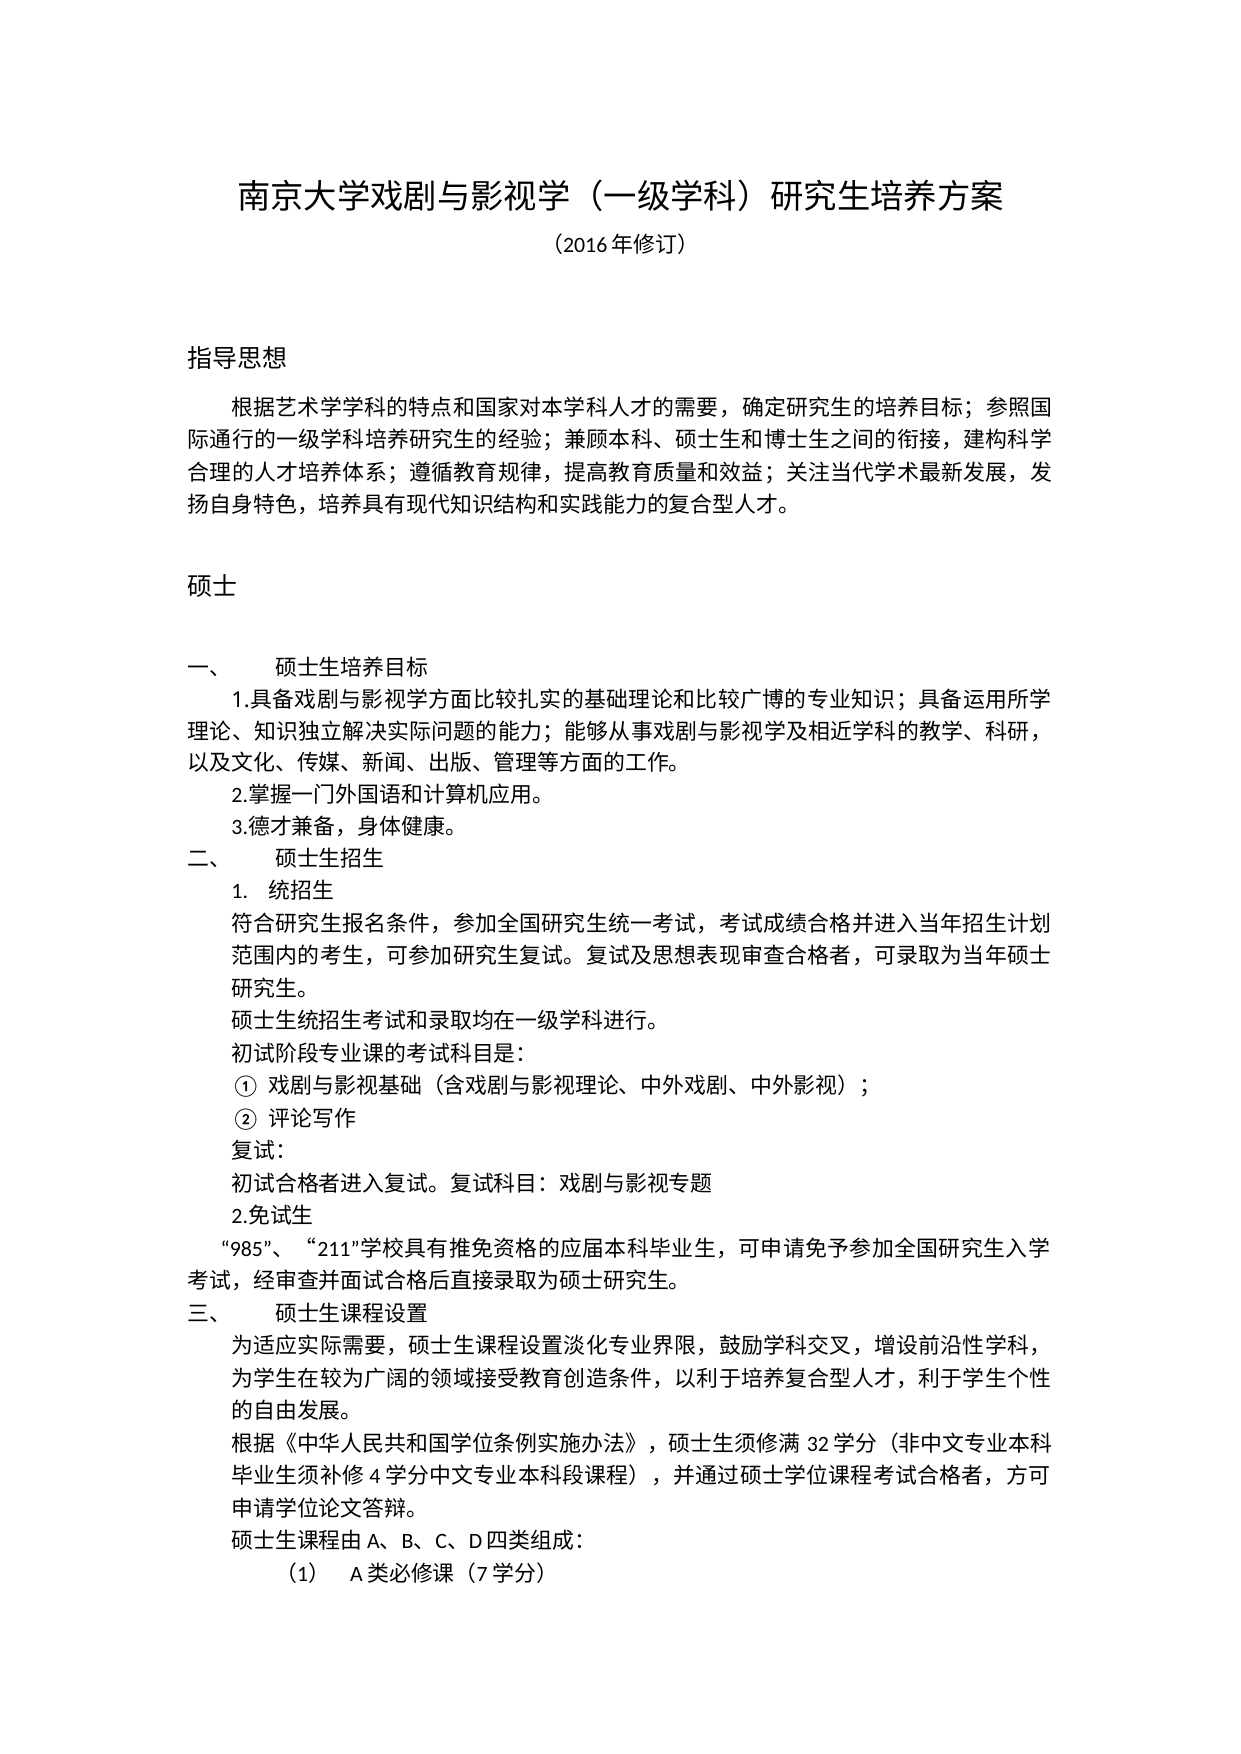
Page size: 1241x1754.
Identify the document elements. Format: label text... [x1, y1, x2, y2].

text （2016年修订） [187, 227, 1053, 259]
text 根据《中华人民共和国学位条例实施办法》，硕士生须修满32学分（非中文专业本科毕业生须补修4学分中文专业本科段课程），并通过硕士学位课程考试合格者，方可申请学位论文答辩。 [231, 1425, 1053, 1523]
text 南京大学戏剧与影视学（一级学科）研究生培养方案 [187, 162, 1053, 227]
text 根据艺术学学科的特点和国家对本学科人才的需要，确定研究生的培养目标；参照国际通行的一级学科培养研究生的经验；兼顾本科、硕士生博士生之间的衔接，建构科学合理的人才培养体系；遵循教育规律，提高教育质量和效益；关注当代学术最新发展，发扬自身特色，培养具有现代知识结构和实践能力的复合型人才。 [187, 389, 1053, 519]
list A类必修课（7学分） [275, 1555, 1053, 1588]
text 指导思想 [187, 324, 1053, 389]
list 评论写作 [231, 1100, 1053, 1133]
list 统招生 [231, 873, 1053, 905]
text 硕士生课程由A、B、C、D四类组成： [231, 1523, 1053, 1555]
text 硕士生统招生考试和录取均在一级学科进行。 [231, 1003, 1053, 1035]
text 初试阶段专业课的考试科目是： [231, 1035, 1053, 1068]
text 1.具备戏剧与影视学方面比较扎实的基础理论和比较广博的专业知识；具备运用所学理论、知识独立解决实际问题的能力；能够从事戏剧与影视学及相近学科的教学、科研，以及文化、传媒、新闻、出版、管理等方面的工作。 [187, 682, 1053, 777]
list 硕士生培养目标 [187, 649, 1053, 682]
text 为适应实际需要，硕士生课程设置淡化专业界限，鼓励学科交叉，增设前沿性学科，为学生在较为广阔的领域接受教育创造条件，以利于培养复合型人才，利于学生个性的自由发展。 [231, 1328, 1053, 1425]
list 硕士生课程设置 [187, 1295, 1053, 1328]
text 符合研究生报名条件，参加全国研究生统一考试，考试成绩合格并进入当年招生计划范围内的考生，可参加研究生复试。复试及思想表现审查合格者，可录取为当年硕士研究生。 [231, 905, 1053, 1003]
text “985”、“211”学校具有推免资格的应届本科毕业生，可申请免予参加全国研究生入学考试，经审查并面试合格后直接录取为硕士研究生。 [187, 1230, 1053, 1295]
text 3.德才兼备，身体健康。 [187, 809, 1053, 840]
list 硕士生招生 [187, 840, 1053, 873]
text 2.掌握一门外国语和计算机应用。 [187, 777, 1053, 809]
list 戏剧与影视基础（含戏剧与影视理论、中外戏剧、中外影视）； [231, 1068, 1053, 1100]
text 复试： [231, 1133, 1053, 1165]
text 初试合格者进入复试。复试科目：戏剧与影视专题 [231, 1165, 1053, 1198]
text 2.免试生 [231, 1198, 1053, 1230]
text 硕士 [187, 552, 1053, 617]
